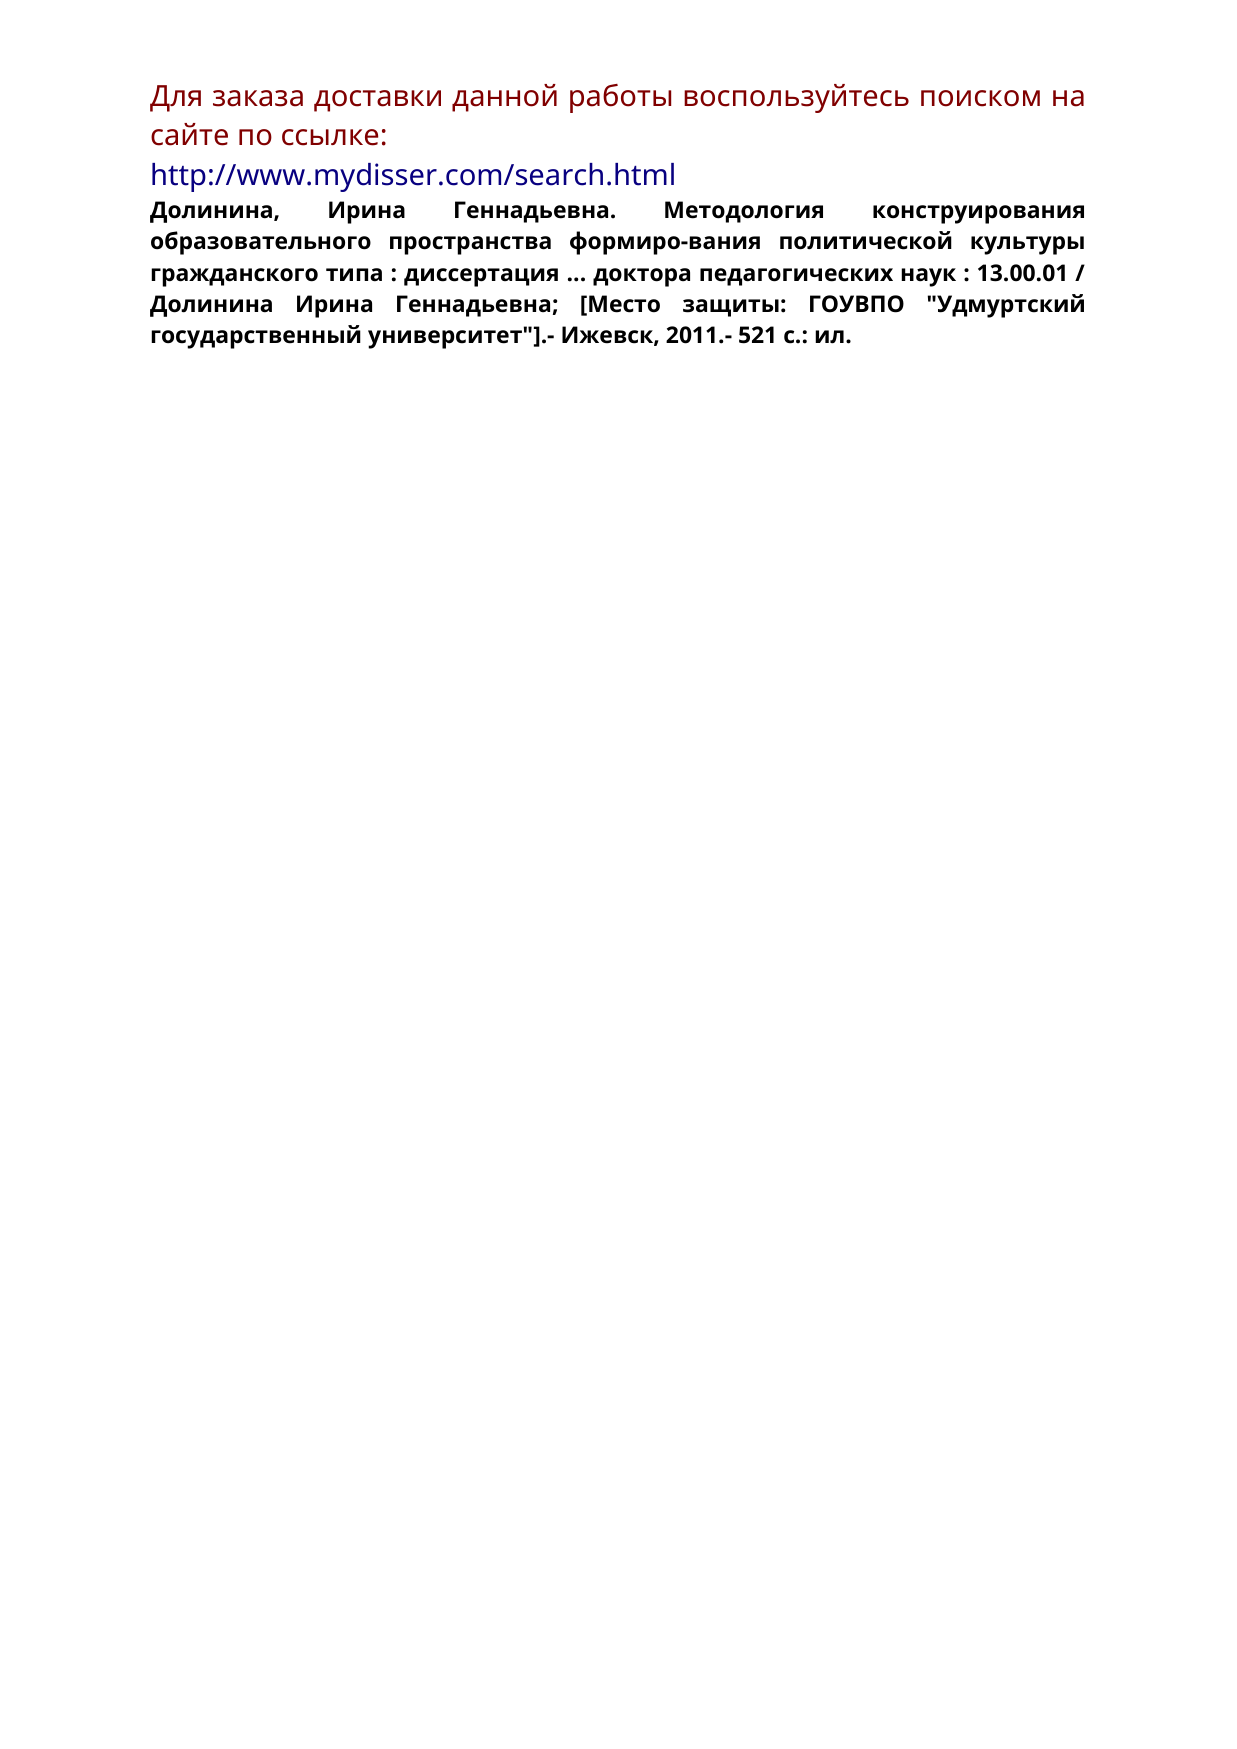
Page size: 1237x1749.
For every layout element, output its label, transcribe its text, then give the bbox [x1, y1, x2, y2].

text Долинина, Ирина Геннадьевна. Методология конструирования образовательного пространства формиро-вания политической культуры гражданского типа : диссертация ... доктора педагогических наук : 13.00.01 / Долинина Ирина Геннадьевна; [Место защиты: ГОУВПО "Удмуртский государственный университет"].- Ижевск, 2011.- 521 с.: ил. [150, 194, 1086, 350]
